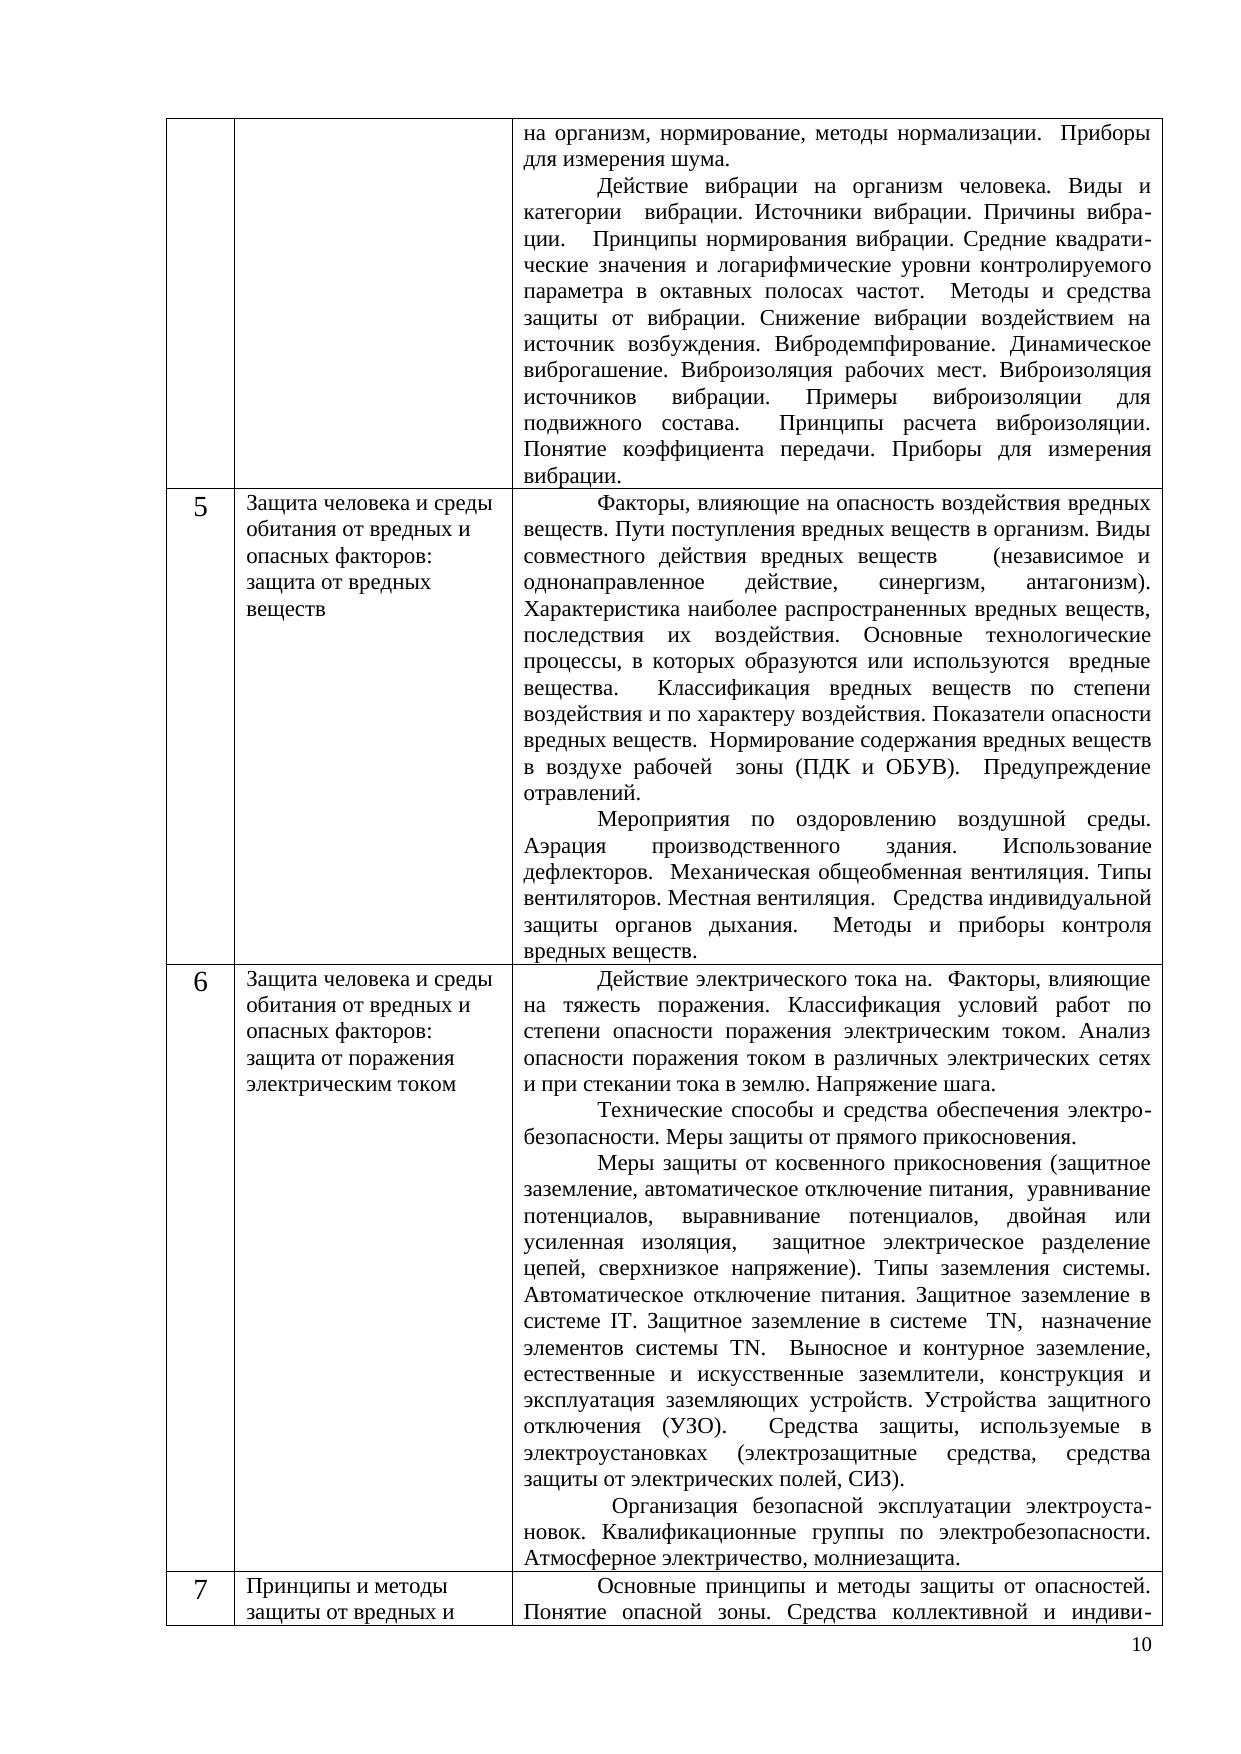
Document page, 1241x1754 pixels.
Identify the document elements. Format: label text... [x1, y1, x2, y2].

table_cell 6 [167, 965, 234, 1571]
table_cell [235, 119, 512, 488]
table_cell 5 [167, 489, 234, 963]
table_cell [513, 1572, 1162, 1624]
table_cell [235, 1572, 512, 1624]
table_cell Защита человека и среды обитания от вредных и опасных факторов: защита от поражения электрическим током [235, 965, 512, 1571]
table_cell 4 [167, 119, 234, 488]
table_cell Действие электрического тока на. Факторы, влияющие на тяжесть поражения. Классификация условий работ по степени опасности поражения электрическим током. Анализ опасности поражения током в различных электрических сетях и при стекании тока в землю. Напряжение шага. Технические способы и средства обеспечения электробезопасности. Меры защиты от прямого прикосновения. Меры защиты от косвенного прикосновения (защитное заземление, автоматическое отключение питания, уравнивание потенциалов, выравнивание потенциалов, двойная или усиленная изоляция, защитное электрическое разделение цепей, сверхнизкое напряжение). Типы заземления системы. Автоматическое отключение питания. Защитное заземление в системе IT. Защитное заземление в системе TN, назначение элементов системы TN. Выносное и контурное заземление, естественные и искусственные заземлители, конструкция и эксплуатация заземляющих устройств. Устройства защитного отключения (УЗО). Средства защиты, используемые в электроустановках (электрозащитные средства, средства защиты от электрических полей, СИЗ). Организация безопасной эксплуатации электроустановок. Квалификационные группы по электробезопасности. Атмосферное электричество, молниезащита. [513, 965, 1162, 1571]
table_cell Защита человека и среды обитания от вредных и опасных факторов: защита от вредных веществ [235, 489, 512, 963]
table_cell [513, 119, 1162, 488]
table_cell Факторы, влияющие на опасность воздействия вредных веществ. Пути поступления вредных веществ в организм. Виды совместного действия вредных веществ (независимое и однонаправленное действие, синергизм, антагонизм). Характеристика наиболее распространенных вредных веществ, последствия их воздействия. Основные технологические процессы, в которых образуются или используются вредные вещества. Классификация вредных веществ по степени воздействия и по характеру воздействия. Показатели опасности вредных веществ. Нормирование содержания вредных веществ в воздухе рабочей зоны (ПДК и ОБУВ). Предупреждение отравлений. Мероприятия по оздоровлению воздушной среды. Аэрация производственного здания. Использование дефлекторов. Механическая общеобменная вентиляция. Типы вентиляторов. Местная вентиляция. Средства индивидуальной защиты органов дыхания. Методы и приборы контроля вредных веществ. [513, 489, 1162, 963]
table_cell 7 [167, 1572, 234, 1624]
